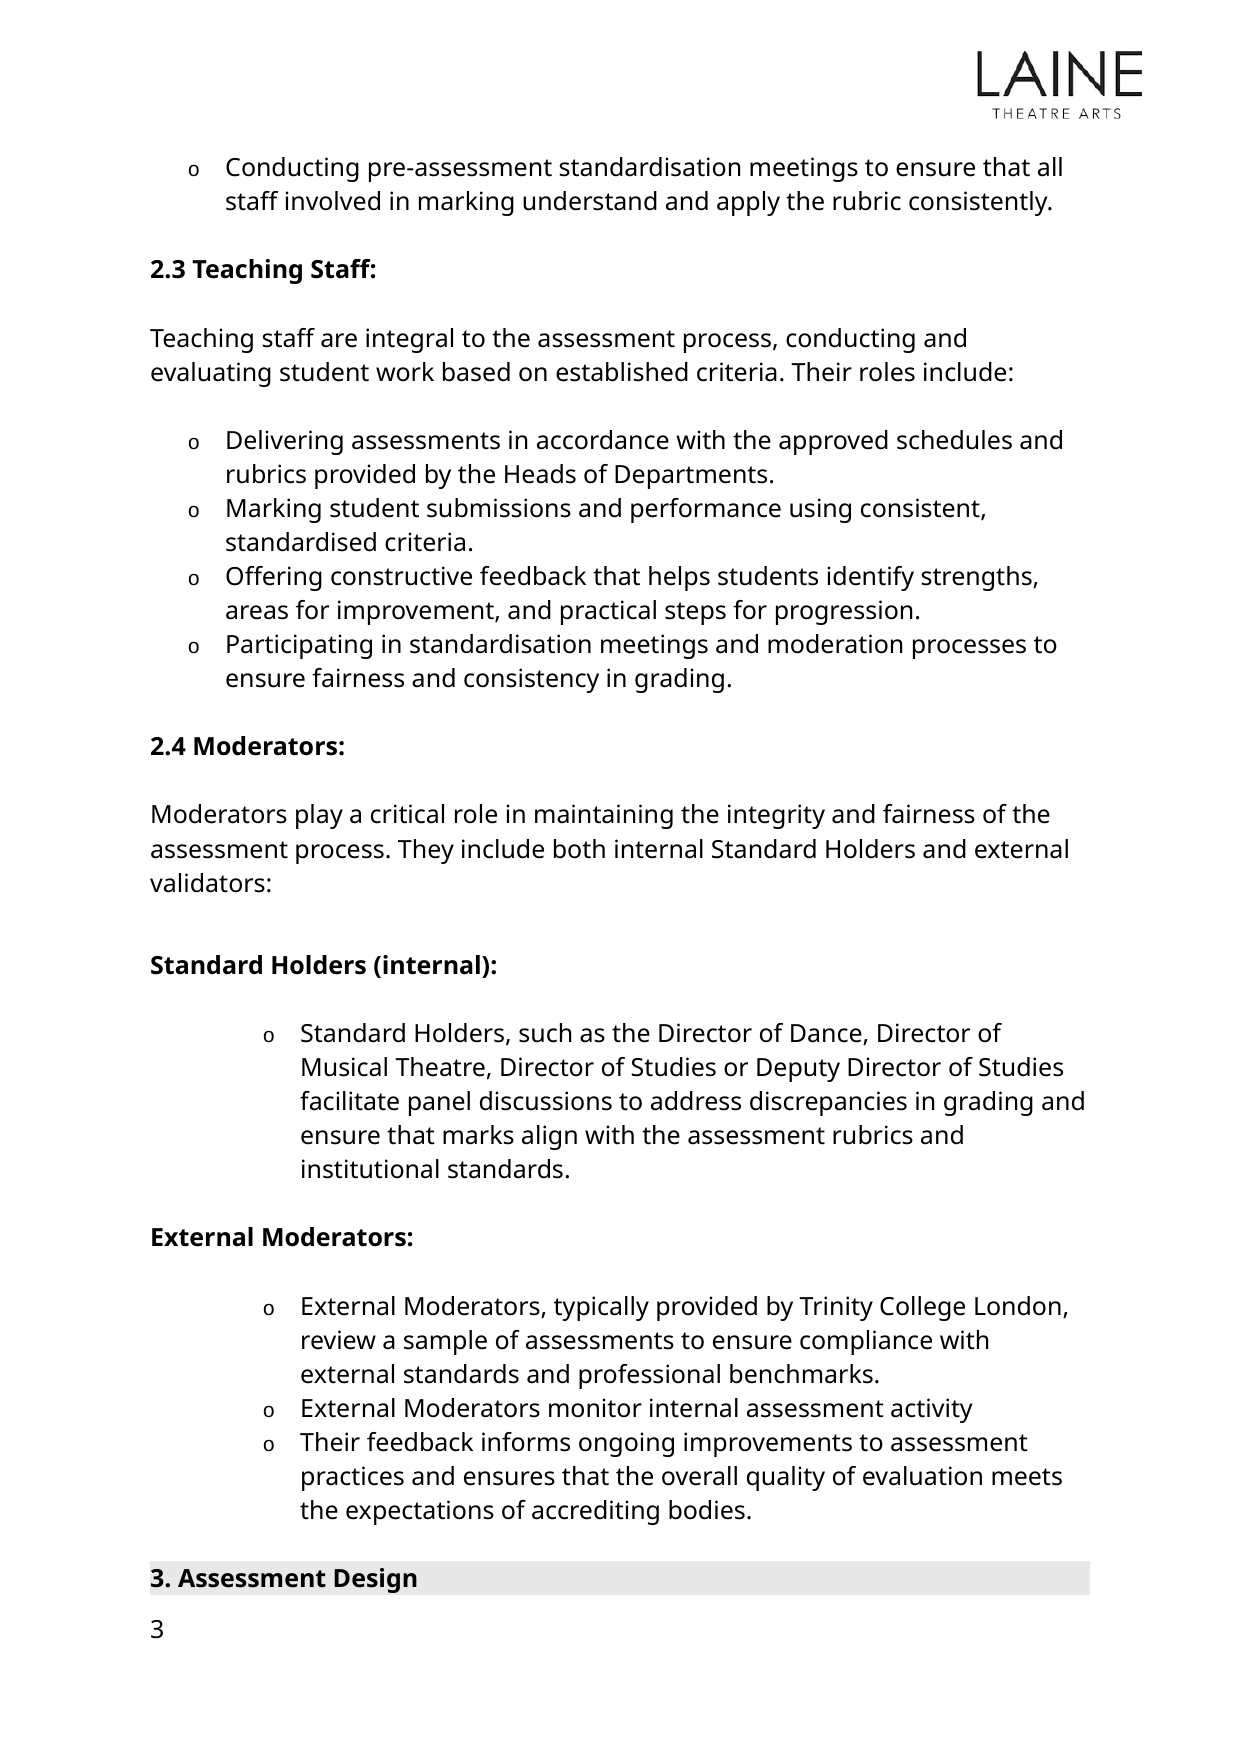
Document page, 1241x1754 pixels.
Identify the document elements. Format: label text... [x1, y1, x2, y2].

list Participating in standardisation meetings and moderation processes to ensure fairness and consistency in grading. [187, 627, 1090, 695]
list Standard Holders, such as the Director of Dance, Director of Musical Theatre, Director of Studies or Deputy Director of Studies facilitate panel discussions to address discrepancies in grading and ensure that marks align with the assessment rubrics and institutional standards. [262, 1016, 1090, 1186]
text 2.3 Teaching Staff: [150, 252, 1090, 286]
list Conducting pre-assessment standardisation meetings to ensure that all staff involved in marking understand and apply the rubric consistently. [187, 150, 1090, 218]
list External Moderators, typically provided by Trinity College London, review a sample of assessments to ensure compliance with external standards and professional benchmarks. [262, 1288, 1090, 1390]
text Moderators play a critical role in maintaining the integrity and fairness of the assessment process. They include both internal Standard Holders and external validators: [150, 763, 1090, 899]
text External Moderators: [150, 1220, 1090, 1254]
text 3. Assessment Design [150, 1561, 1090, 1595]
list Delivering assessments in accordance with the approved schedules and rubrics provided by the Heads of Departments. [187, 422, 1090, 491]
text Standard Holders (internal): [150, 948, 1090, 982]
list Marking student submissions and performance using consistent, standardised criteria. [187, 491, 1090, 559]
list Offering constructive feedback that helps students identify strengths, areas for improvement, and practical steps for progression. [187, 559, 1090, 627]
list External Moderators monitor internal assessment activity [262, 1390, 1090, 1424]
list Their feedback informs ongoing improvements to assessment practices and ensures that the overall quality of evaluation meets the expectations of accrediting bodies. [262, 1424, 1090, 1527]
text Teaching staff are integral to the assessment process, conducting and evaluating student work based on established criteria. Their roles include: [150, 286, 1090, 388]
text 2.4 Moderators: [150, 729, 1090, 763]
picture [962, 37, 1152, 132]
